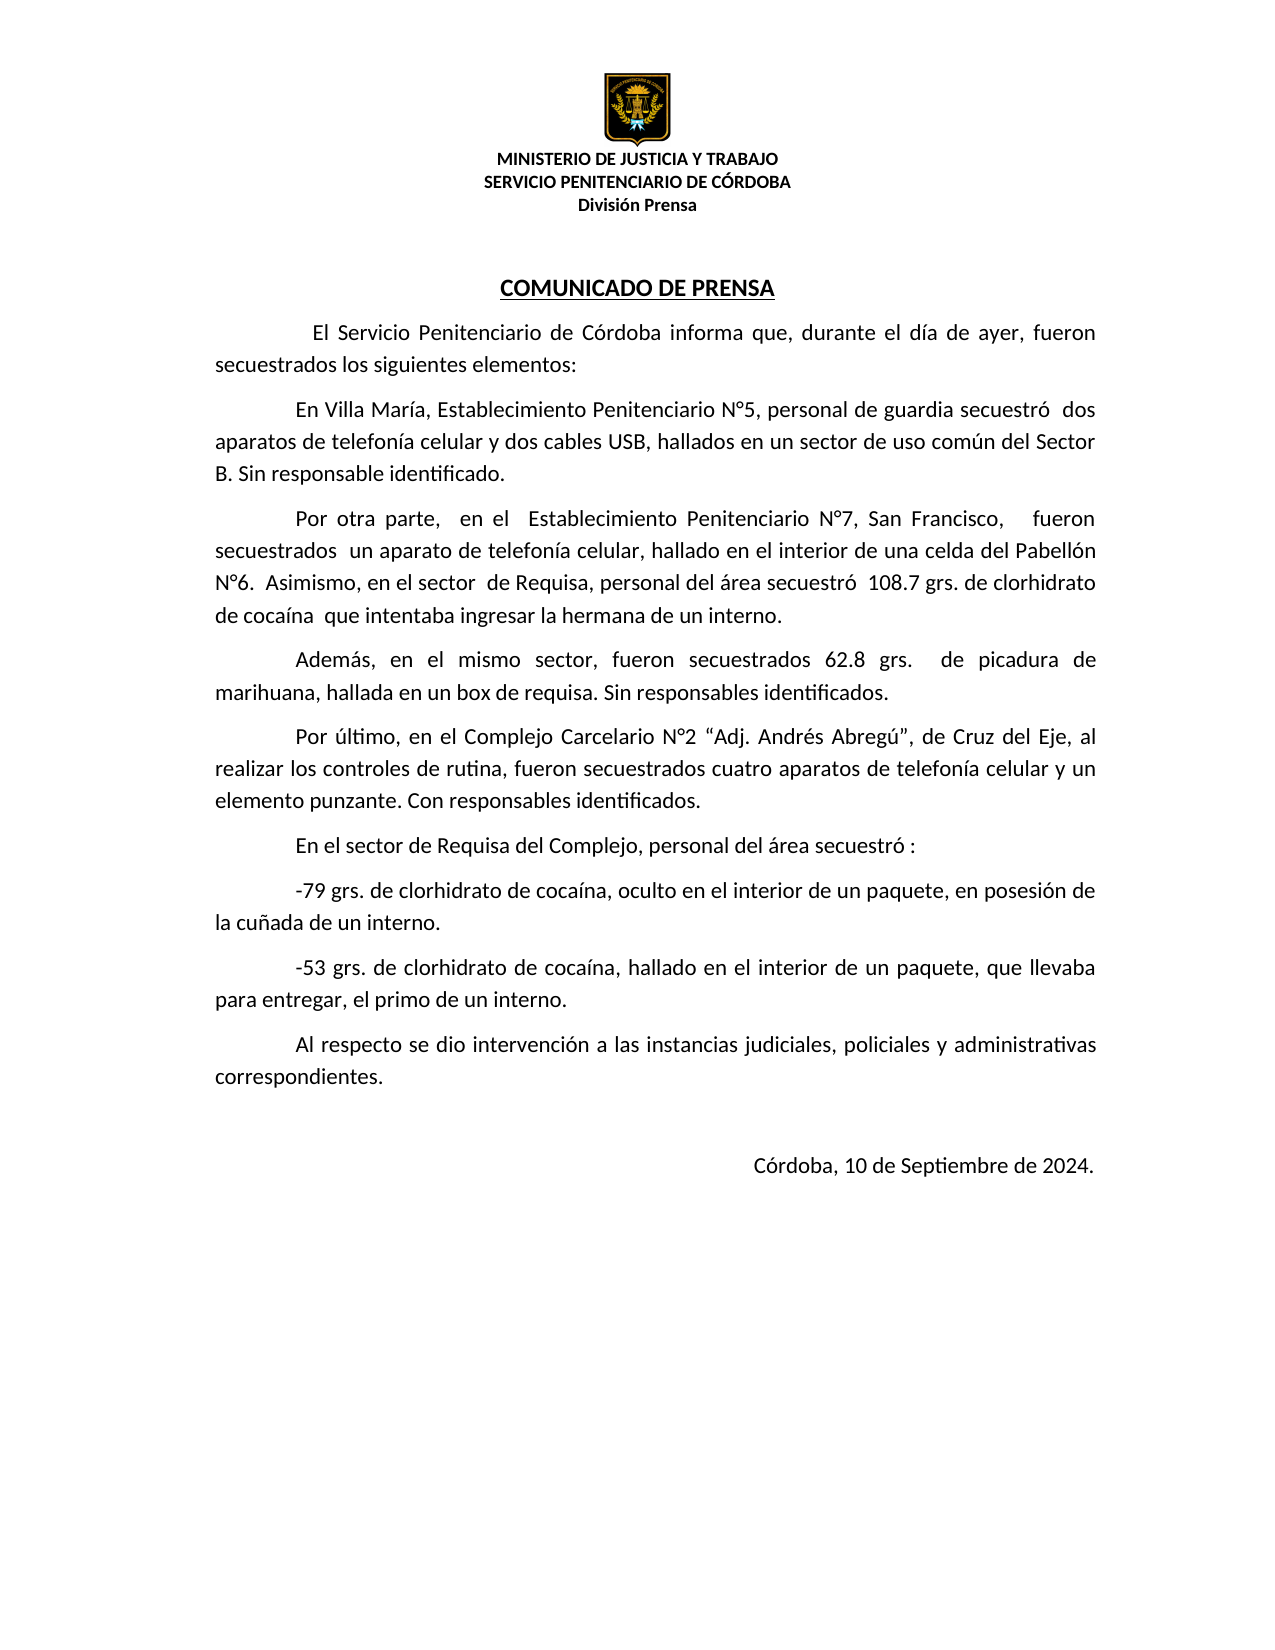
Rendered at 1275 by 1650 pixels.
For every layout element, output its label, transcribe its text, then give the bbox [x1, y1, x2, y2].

text Córdoba, 10 de Septiembre de 2024. [215, 1151, 1098, 1179]
text Por otra parte, en el Establecimiento Penitenciario N°7, San Francisco, fueron secuestrados un aparato de telefonía celular, hallado en el interior de una celda del Pabellón N°6. Asimismo, en el sector de Requisa, personal del área secuestró 108.7 grs. de clorhidrato de cocaína que intentaba ingresar la hermana de un interno. [215, 504, 1098, 629]
text En Villa María, Establecimiento Penitenciario N°5, personal de guardia secuestró dos aparatos de telefonía celular y dos cables USB, hallados en un sector de uso común del Sector B. Sin responsable identificado. [215, 395, 1098, 487]
text -53 grs. de clorhidrato de cocaína, hallado en el interior de un paquete, que llevaba para entregar, el primo de un interno. [215, 953, 1098, 1013]
text En el sector de Requisa del Complejo, personal del área secuestró : [215, 831, 1098, 859]
text El Servicio Penitenciario de Córdoba informa que, durante el día de ayer, fueron secuestrados los siguientes elementos: [215, 318, 1098, 378]
text Por último, en el Complejo Carcelario N°2 “Adj. Andrés Abregú”, de Cruz del Eje, al realizar los controles de rutina, fueron secuestrados cuatro aparatos de telefonía celular y un elemento punzante. Con responsables identificados. [215, 722, 1098, 815]
title COMUNICADO DE PRENSA [177, 272, 1098, 303]
text Además, en el mismo sector, fueron secuestrados 62.8 grs. de picadura de marihuana, hallada en un box de requisa. Sin responsables identificados. [215, 645, 1098, 706]
text Al respecto se dio intervención a las instancias judiciales, policiales y administrativas correspondientes. [215, 1030, 1098, 1090]
text -79 grs. de clorhidrato de cocaína, oculto en el interior de un paquete, en posesión de la cuñada de un interno. [215, 876, 1098, 936]
picture [604, 73, 671, 147]
